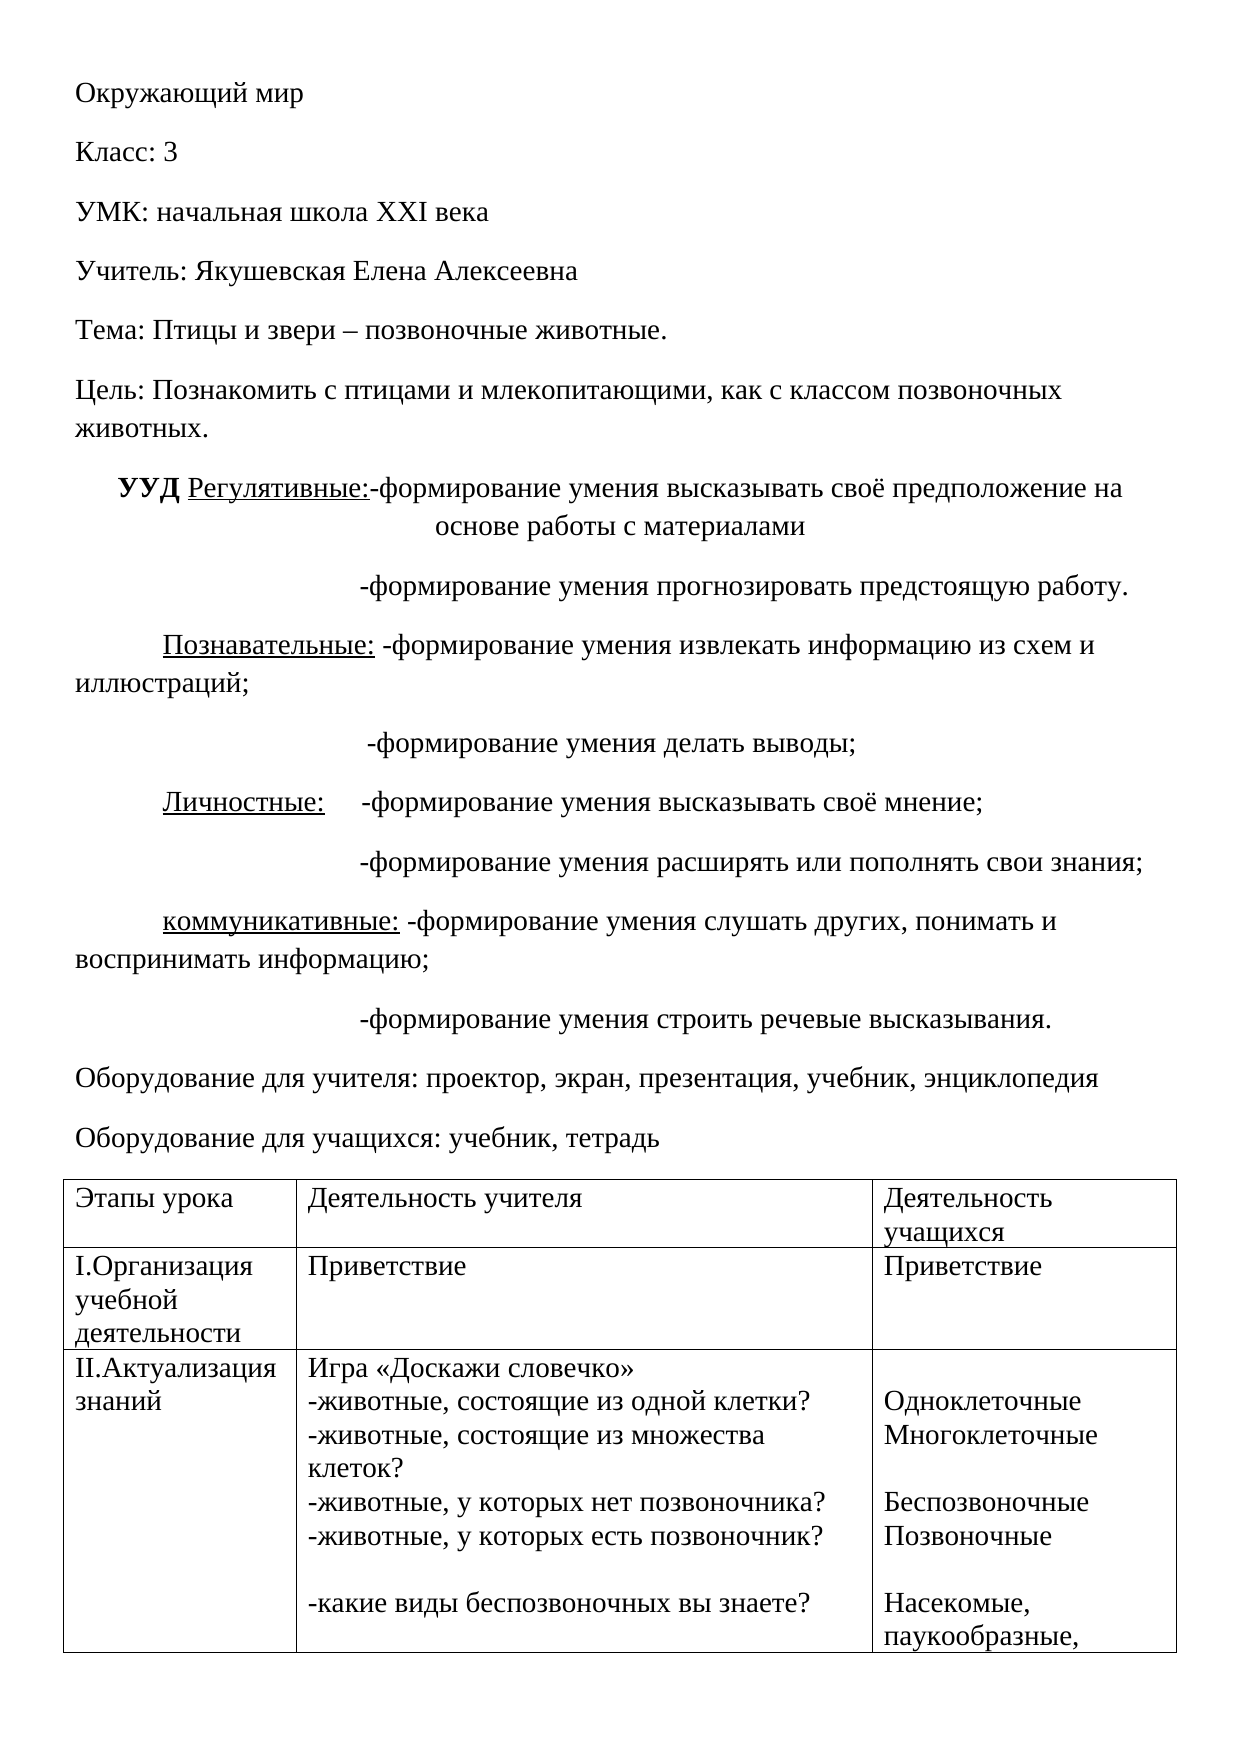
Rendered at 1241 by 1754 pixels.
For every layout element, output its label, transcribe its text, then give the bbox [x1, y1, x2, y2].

text Цель: Познакомить с птицами и млекопитающими, как с классом позвоночных животных. [75, 372, 1165, 444]
text -формирование умения прогнозировать предстоящую работу. [75, 568, 1165, 601]
table_cell I.Организация учебной деятельности [64, 1248, 296, 1349]
table_cell Приветствие [297, 1248, 872, 1349]
table_header Этапы урока [64, 1180, 296, 1247]
table_header Деятельность учащихся [873, 1180, 1176, 1247]
text УМК: начальная школа XXI века [75, 194, 1165, 227]
text Оборудование для учителя: проектор, экран, презентация, учебник, энциклопедия [75, 1060, 1165, 1094]
text -формирование умения строить речевые высказывания. [75, 1001, 1165, 1034]
text коммуникативные: -формирование умения слушать других, понимать и воспринимать информацию; [75, 903, 1165, 975]
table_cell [64, 1350, 296, 1652]
table_header Деятельность учителя [297, 1180, 872, 1247]
text -формирование умения делать выводы; [75, 725, 1165, 758]
text Окружающий мир [75, 75, 1165, 108]
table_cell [873, 1350, 1176, 1652]
text -формирование умения расширять или пополнять свои знания; [75, 844, 1165, 877]
text УУД Регулятивные:-формирование умения высказывать своё предположение на основе работы с материалами [75, 470, 1165, 542]
text Личностные: -формирование умения высказывать своё мнение; [75, 784, 1165, 818]
text Познавательные: -формирование умения извлекать информацию из схем и иллюстраций; [75, 627, 1165, 699]
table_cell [297, 1350, 872, 1652]
text Оборудование для учащихся: учебник, тетрадь [75, 1120, 1165, 1153]
text Тема: Птицы и звери – позвоночные животные. [75, 312, 1165, 346]
text Класс: 3 [75, 134, 1165, 168]
table_cell Приветствие [873, 1248, 1176, 1349]
text Учитель: Якушевская Елена Алексеевна [75, 253, 1165, 287]
